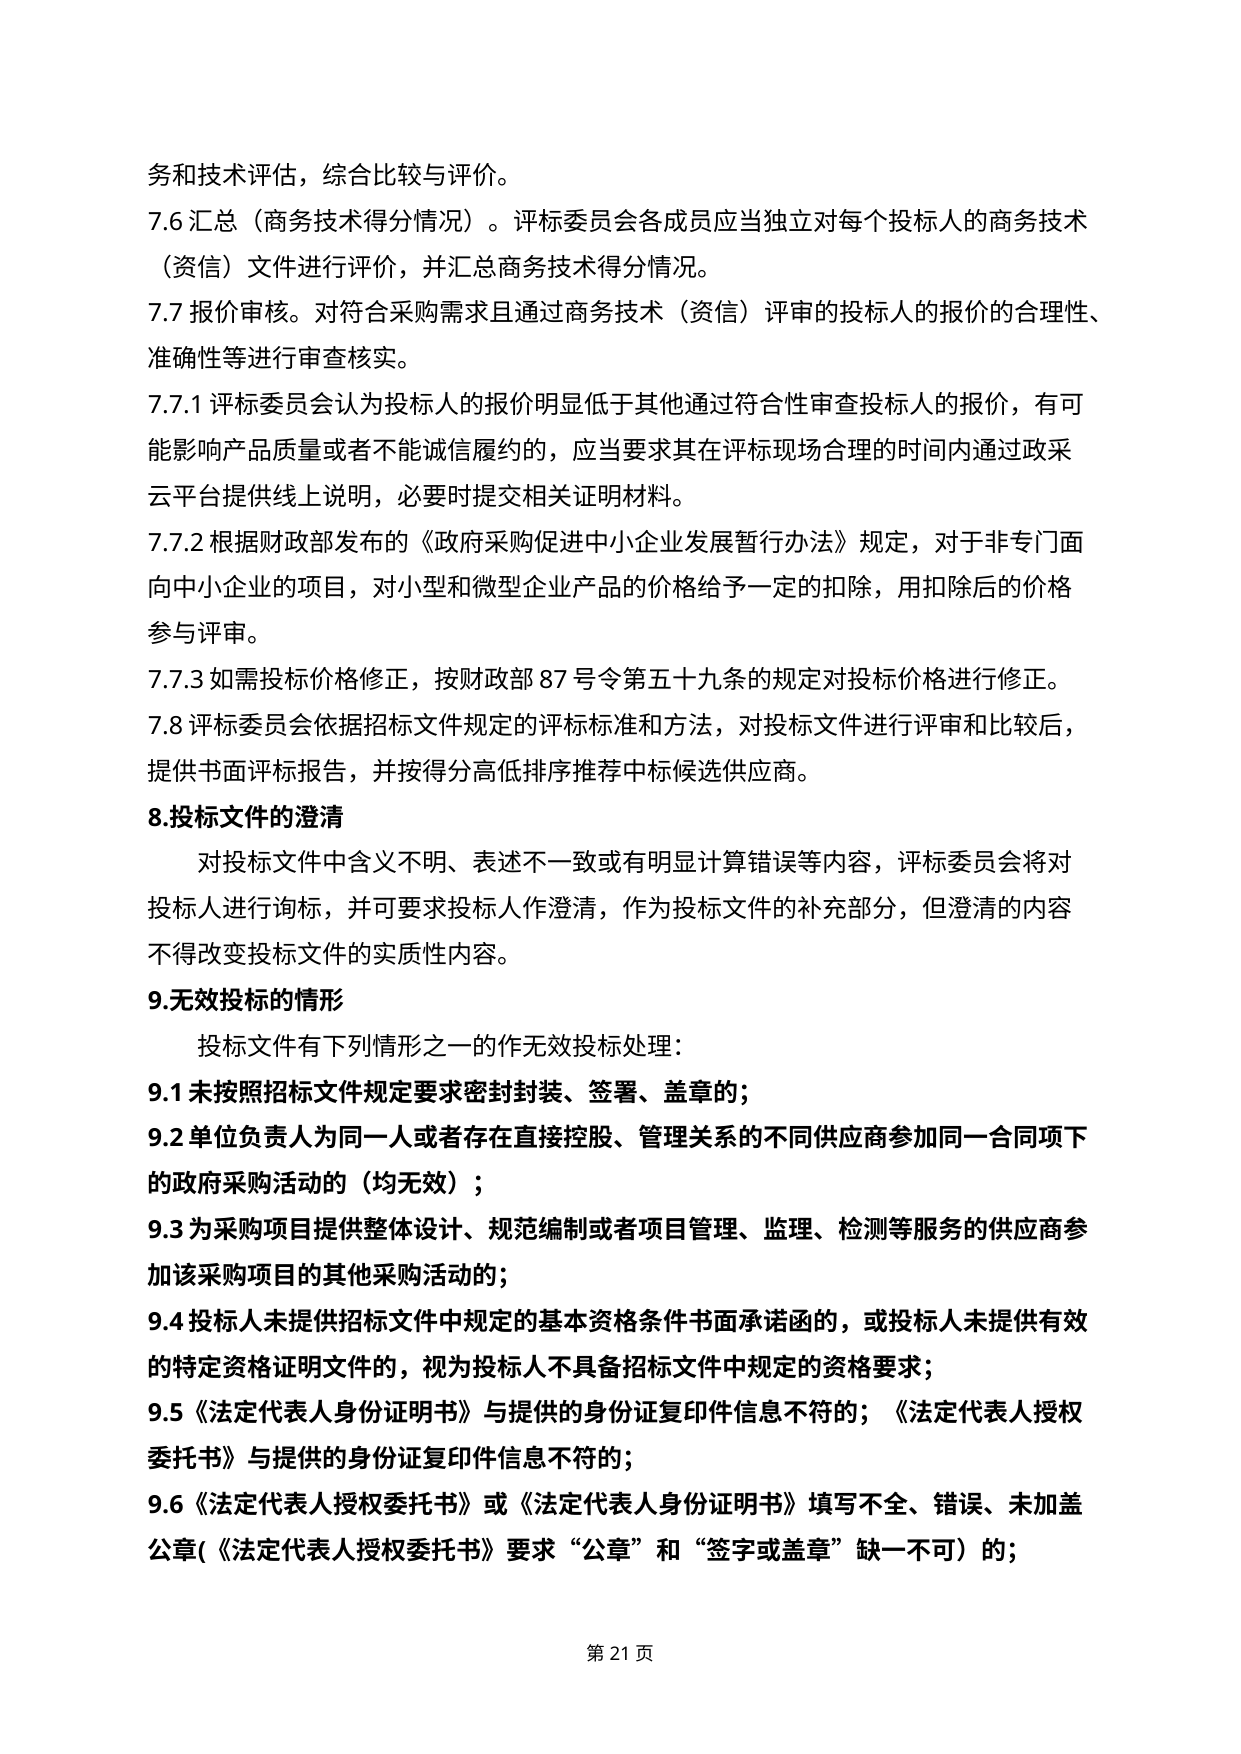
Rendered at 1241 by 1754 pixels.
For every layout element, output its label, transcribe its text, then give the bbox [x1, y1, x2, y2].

text 投标文件有下列情形之一的作无效投标处理： [148, 1018, 1093, 1064]
text 9.无效投标的情形 [148, 973, 1093, 1018]
text 7.6汇总（商务技术得分情况）。评标委员会各成员应当独立对每个投标人的商务技术（资信）文件进行评价，并汇总商务技术得分情况。 [148, 193, 1093, 285]
text 9.2单位负责人为同一人或者存在直接控股、管理关系的不同供应商参加同一合同项下的政府采购活动的（均无效）； [148, 1110, 1093, 1202]
text 7.7 报价审核。对符合采购需求且通过商务技术（资信）评审的投标人的报价的合理性、准确性等进行审查核实。 [148, 285, 1093, 377]
list 8.投标文件的澄清 [148, 789, 1093, 835]
text 7.7.3如需投标价格修正，按财政部87号令第五十九条的规定对投标价格进行修正。 [148, 652, 1093, 698]
text 7.8评标委员会依据招标文件规定的评标标准和方法，对投标文件进行评审和比较后，提供书面评标报告，并按得分高低排序推荐中标候选供应商。 [148, 698, 1093, 789]
text 7.7.2根据财政部发布的《政府采购促进中小企业发展暂行办法》规定，对于非专门面向中小企业的项目，对小型和微型企业产品的价格给予一定的扣除，用扣除后的价格参与评审。 [148, 514, 1093, 652]
list 对投标文件中含义不明、表述不一致或有明显计算错误等内容，评标委员会将对投标人进行询标，并可要求投标人作澄清，作为投标文件的补充部分，但澄清的内容不得改变投标文件的实质性内容。 [148, 835, 1093, 973]
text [148, 148, 1093, 193]
text 7.7.1评标委员会认为投标人的报价明显低于其他通过符合性审查投标人的报价，有可能影响产品质量或者不能诚信履约的，应当要求其在评标现场合理的时间内通过政采云平台提供线上说明，必要时提交相关证明材料。 [148, 377, 1093, 514]
text 9.4投标人未提供招标文件中规定的基本资格条件书面承诺函的，或投标人未提供有效的特定资格证明文件的，视为投标人不具备招标文件中规定的资格要求； [148, 1293, 1093, 1385]
text 9.6《法定代表人授权委托书》或《法定代表人身份证明书》填写不全、错误、未加盖公章(《法定代表人授权委托书》要求“公章”和“签字或盖章”缺一不可）的； [148, 1477, 1093, 1568]
text 9.1未按照招标文件规定要求密封封装、签署、盖章的； [148, 1064, 1093, 1110]
text 9.3为采购项目提供整体设计、规范编制或者项目管理、监理、检测等服务的供应商参加该采购项目的其他采购活动的； [148, 1202, 1093, 1293]
text 9.5《法定代表人身份证明书》与提供的身份证复印件信息不符的；《法定代表人授权委托书》与提供的身份证复印件信息不符的； [148, 1385, 1093, 1477]
